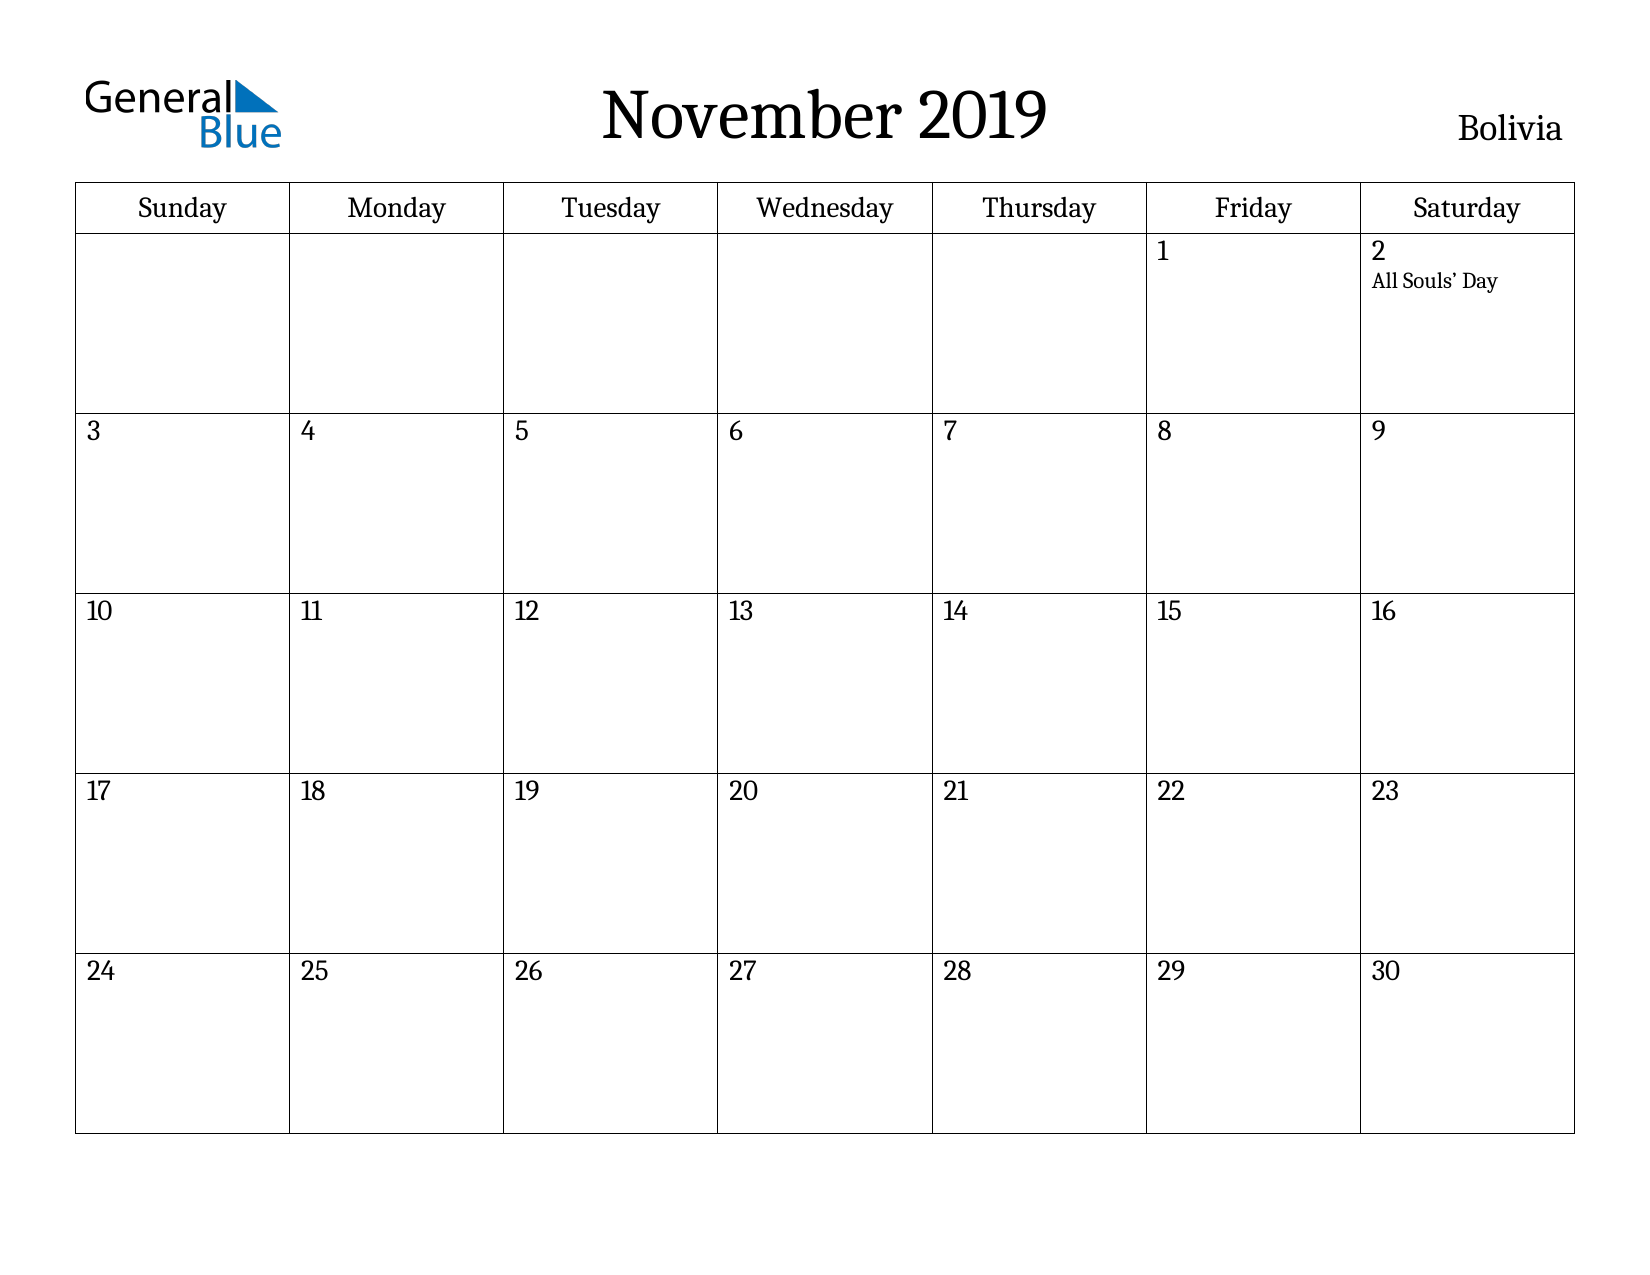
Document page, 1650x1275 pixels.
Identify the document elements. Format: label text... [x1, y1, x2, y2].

table_cell 16 [1361, 594, 1574, 627]
table_cell [718, 267, 932, 413]
table_cell [933, 808, 1146, 953]
table_cell 22 [1147, 774, 1360, 807]
table_cell [290, 627, 503, 773]
table_cell [1361, 988, 1574, 1133]
table_header November 2019 [504, 75, 1146, 182]
table_cell 24 [76, 954, 289, 987]
table_cell Monday [290, 183, 503, 233]
table_cell 25 [290, 954, 503, 987]
table_cell [718, 988, 932, 1133]
table_cell [76, 808, 289, 953]
table_cell 14 [933, 594, 1146, 627]
table_cell [76, 234, 289, 267]
table_cell [504, 267, 717, 413]
table_cell [933, 234, 1146, 267]
table_cell 29 [1147, 954, 1360, 987]
table_cell [1147, 808, 1360, 953]
table_cell 17 [76, 774, 289, 807]
table_cell Thursday [933, 183, 1146, 233]
table_cell Tuesday [504, 183, 717, 233]
table_cell Sunday [76, 183, 289, 233]
table_cell [1147, 267, 1360, 413]
table_cell 27 [718, 954, 932, 987]
table_cell [76, 267, 289, 413]
table_cell 10 [76, 594, 289, 627]
table_cell 9 [1361, 414, 1574, 447]
table_cell 18 [290, 774, 503, 807]
table_cell [933, 448, 1146, 593]
table_cell 12 [504, 594, 717, 627]
table_cell [933, 267, 1146, 413]
table_cell 4 [290, 414, 503, 447]
table_cell [1147, 627, 1360, 773]
picture [86, 80, 281, 148]
table_cell 20 [718, 774, 932, 807]
table_header Bolivia [1146, 75, 1574, 182]
table_cell [290, 267, 503, 413]
table_cell [504, 448, 717, 593]
table_cell [718, 627, 932, 773]
table_cell 19 [504, 774, 717, 807]
table_cell [718, 448, 932, 593]
table_cell [933, 627, 1146, 773]
table_header [76, 75, 503, 182]
table_cell All Souls’ Day [1361, 267, 1574, 413]
table_cell 15 [1147, 594, 1360, 627]
table_cell [504, 627, 717, 773]
table_cell Wednesday [718, 183, 932, 233]
table_cell Saturday [1361, 183, 1574, 233]
table_cell 7 [933, 414, 1146, 447]
table_cell 23 [1361, 774, 1574, 807]
table_cell 26 [504, 954, 717, 987]
table_cell 3 [76, 414, 289, 447]
table_cell 11 [290, 594, 503, 627]
table_cell [290, 234, 503, 267]
table_cell [290, 988, 503, 1133]
table_cell [1361, 448, 1574, 593]
table_cell 5 [504, 414, 717, 447]
table_cell [76, 988, 289, 1133]
table_cell [1361, 808, 1574, 953]
table_cell 1 [1147, 234, 1360, 267]
table_cell [718, 808, 932, 953]
table_cell 13 [718, 594, 932, 627]
table_cell [1147, 988, 1360, 1133]
table_cell Friday [1147, 183, 1360, 233]
table_cell 8 [1147, 414, 1360, 447]
table_cell [290, 808, 503, 953]
table_cell [1361, 627, 1574, 773]
table_cell [718, 234, 932, 267]
table_cell [504, 808, 717, 953]
table_cell [504, 234, 717, 267]
table_cell 28 [933, 954, 1146, 987]
table_cell 30 [1361, 954, 1574, 987]
table_cell 2 [1361, 234, 1574, 267]
table_cell [290, 448, 503, 593]
table_cell [504, 988, 717, 1133]
table_cell 21 [933, 774, 1146, 807]
table_cell [76, 448, 289, 593]
table_cell [76, 627, 289, 773]
table_cell [1147, 448, 1360, 593]
table_cell 6 [718, 414, 932, 447]
table_cell [933, 988, 1146, 1133]
